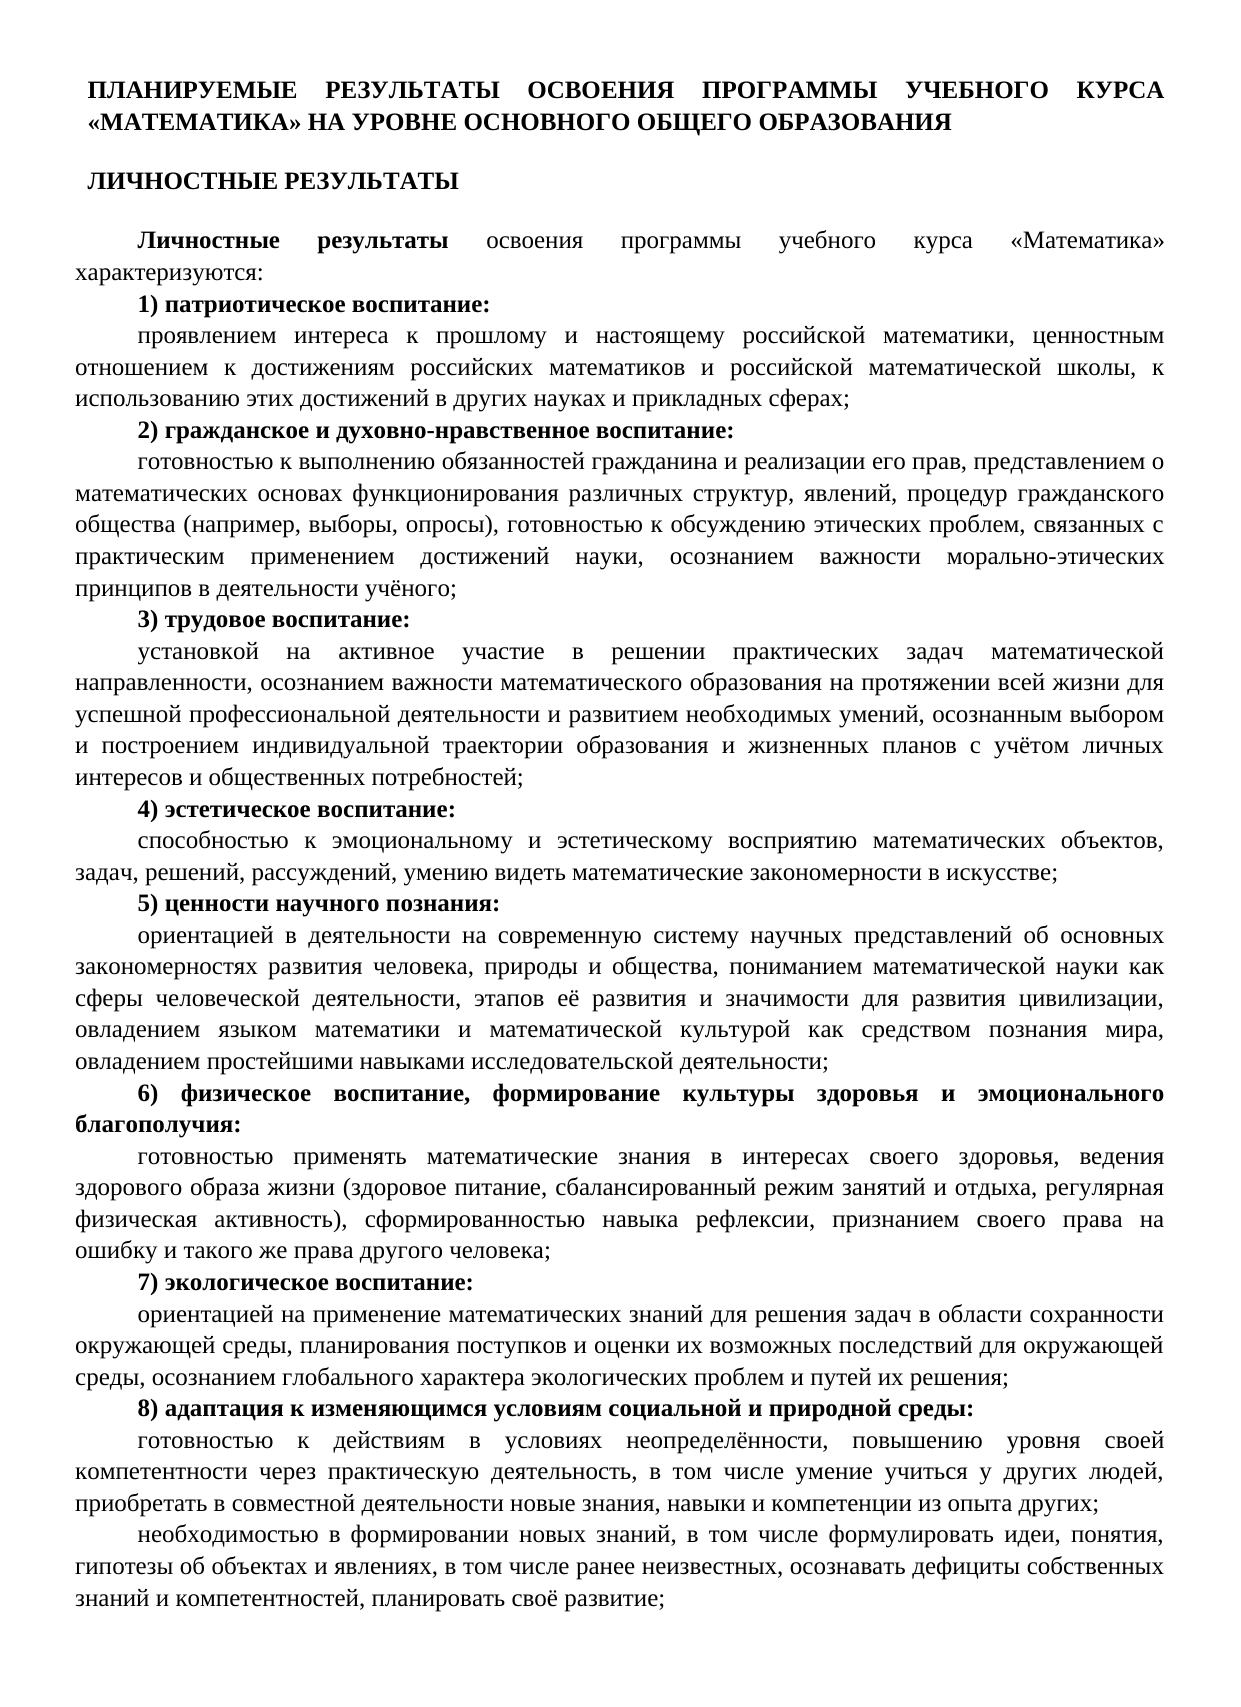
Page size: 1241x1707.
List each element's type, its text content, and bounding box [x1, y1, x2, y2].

text 3) трудовое воспитание: [75, 604, 1165, 633]
text готовностью к действиям в условиях неопределённости, повышению уровня своей компетентности через практическую деятельность, в том числе умение учиться у других людей, приобретать в совместной деятельности новые знания, навыки и компетенции из опыта других; [75, 1425, 1165, 1517]
text 7) экологическое воспитание: [75, 1267, 1165, 1296]
text 5) ценности научного познания: [75, 888, 1165, 917]
text 8) адаптация к изменяющимся условиям социальной и природной среды: [75, 1393, 1165, 1422]
text Личностные результаты освоения программы учебного курса «Математика» характеризуются: [75, 226, 1165, 286]
text готовностью к выполнению обязанностей гражданина и реализации его прав, представлением о математических основах функционирования различных структур, явлений, процедур гражданского общества (например, выборы, опросы), готовностью к обсуждению этических проблем, связанных с практическим применением достижений науки, осознанием важности морально-этических принципов в деятельности учёного; [75, 446, 1165, 601]
text 1) патриотическое воспитание: [75, 289, 1165, 317]
text необходимостью в формировании новых знаний, в том числе формулировать идеи, понятия, гипотезы об объектах и явлениях, в том числе ранее неизвестных, осознавать дефициты собственных знаний и компетентностей, планировать своё развитие; [75, 1519, 1165, 1611]
text проявлением интереса к прошлому и настоящему российской математики, ценностным отношением к достижениям российских математиков и российской математической школы, к использованию этих достижений в других науках и прикладных сферах; [75, 320, 1165, 412]
text 6) физическое воспитание, формирование культуры здоровья и эмоционального благополучия: [75, 1078, 1165, 1138]
text ПЛАНИРУЕМЫЕ РЕЗУЛЬТАТЫ ОСВОЕНИЯ ПРОГРАММЫ УЧЕБНОГО КУРСА «МАТЕМАТИКА» НА УРОВНЕ ОСНОВНОГО ОБЩЕГО ОБРАЗОВАНИЯ [87, 75, 1165, 135]
text ориентацией на применение математических знаний для решения задач в области сохранности окружающей среды, планирования поступков и оценки их возможных последствий для окружающей среды, осознанием глобального характера экологических проблем и путей их решения; [75, 1299, 1165, 1391]
text способностью к эмоциональному и эстетическому восприятию математических объектов, задач, решений, рассуждений, умению видеть математические закономерности в искусстве; [75, 825, 1165, 886]
text готовностью применять математические знания в интересах своего здоровья, ведения здорового образа жизни (здоровое питание, сбалансированный режим занятий и отдыха, регулярная физическая активность), сформированностью навыка рефлексии, признанием своего права на ошибку и такого же права другого человека; [75, 1141, 1165, 1264]
text 4) эстетическое воспитание: [75, 794, 1165, 822]
text установкой на активное участие в решении практических задач математической направленности, осознанием важности математического образования на протяжении всей жизни для успешной профессиональной деятельности и развитием необходимых умений, осознанным выбором и построением индивидуальной траектории образования и жизненных планов с учётом личных интересов и общественных потребностей; [75, 636, 1165, 791]
text ЛИЧНОСТНЫЕ РЕЗУЛЬТАТЫ [87, 166, 1165, 195]
text 2) гражданское и духовно-нравственное воспитание: [75, 415, 1165, 444]
text ориентацией в деятельности на современную систему научных представлений об основных закономерностях развития человека, природы и общества, пониманием математической науки как сферы человеческой деятельности, этапов её развития и значимости для развития цивилизации, овладением языком математики и математической культурой как средством познания мира, овладением простейшими навыками исследовательской деятельности; [75, 920, 1165, 1075]
